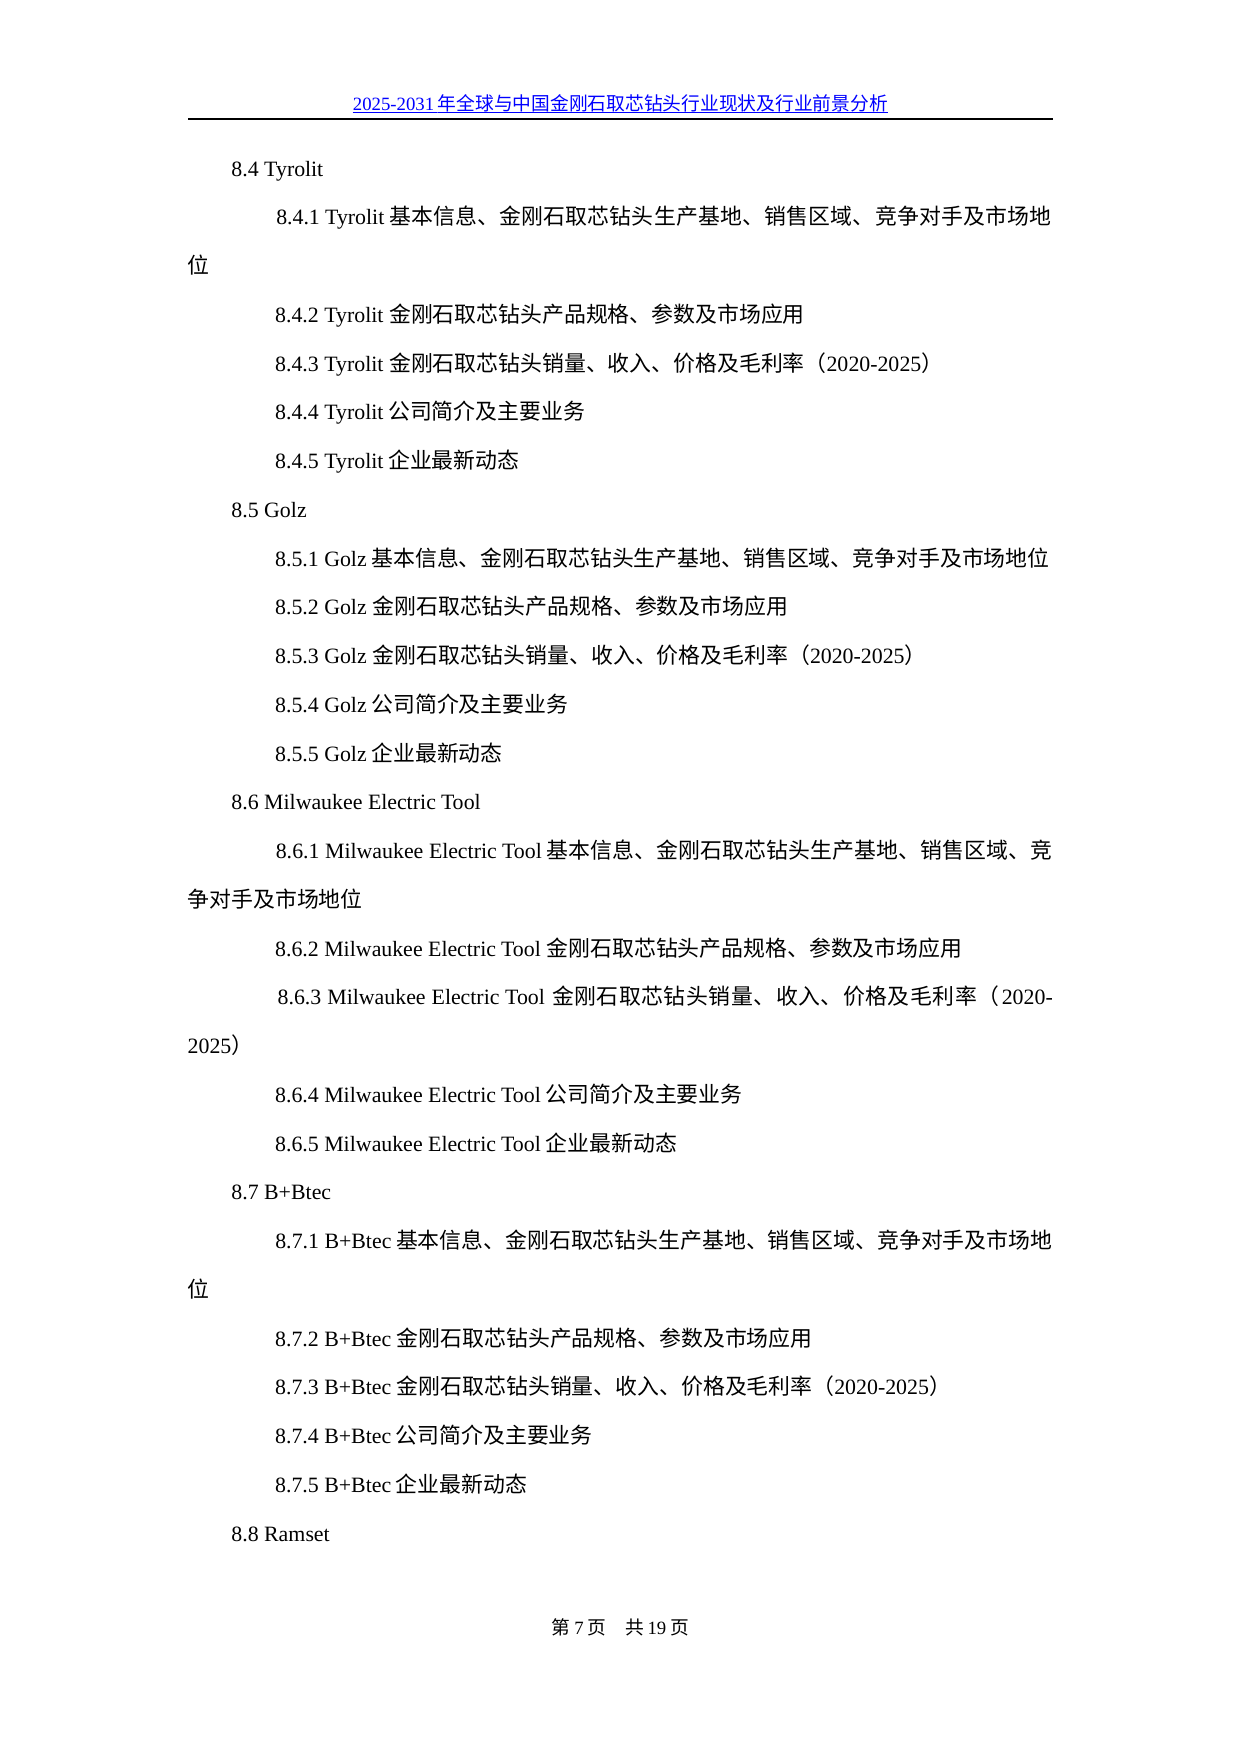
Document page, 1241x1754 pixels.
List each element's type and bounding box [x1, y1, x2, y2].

text [187, 150, 1053, 1548]
